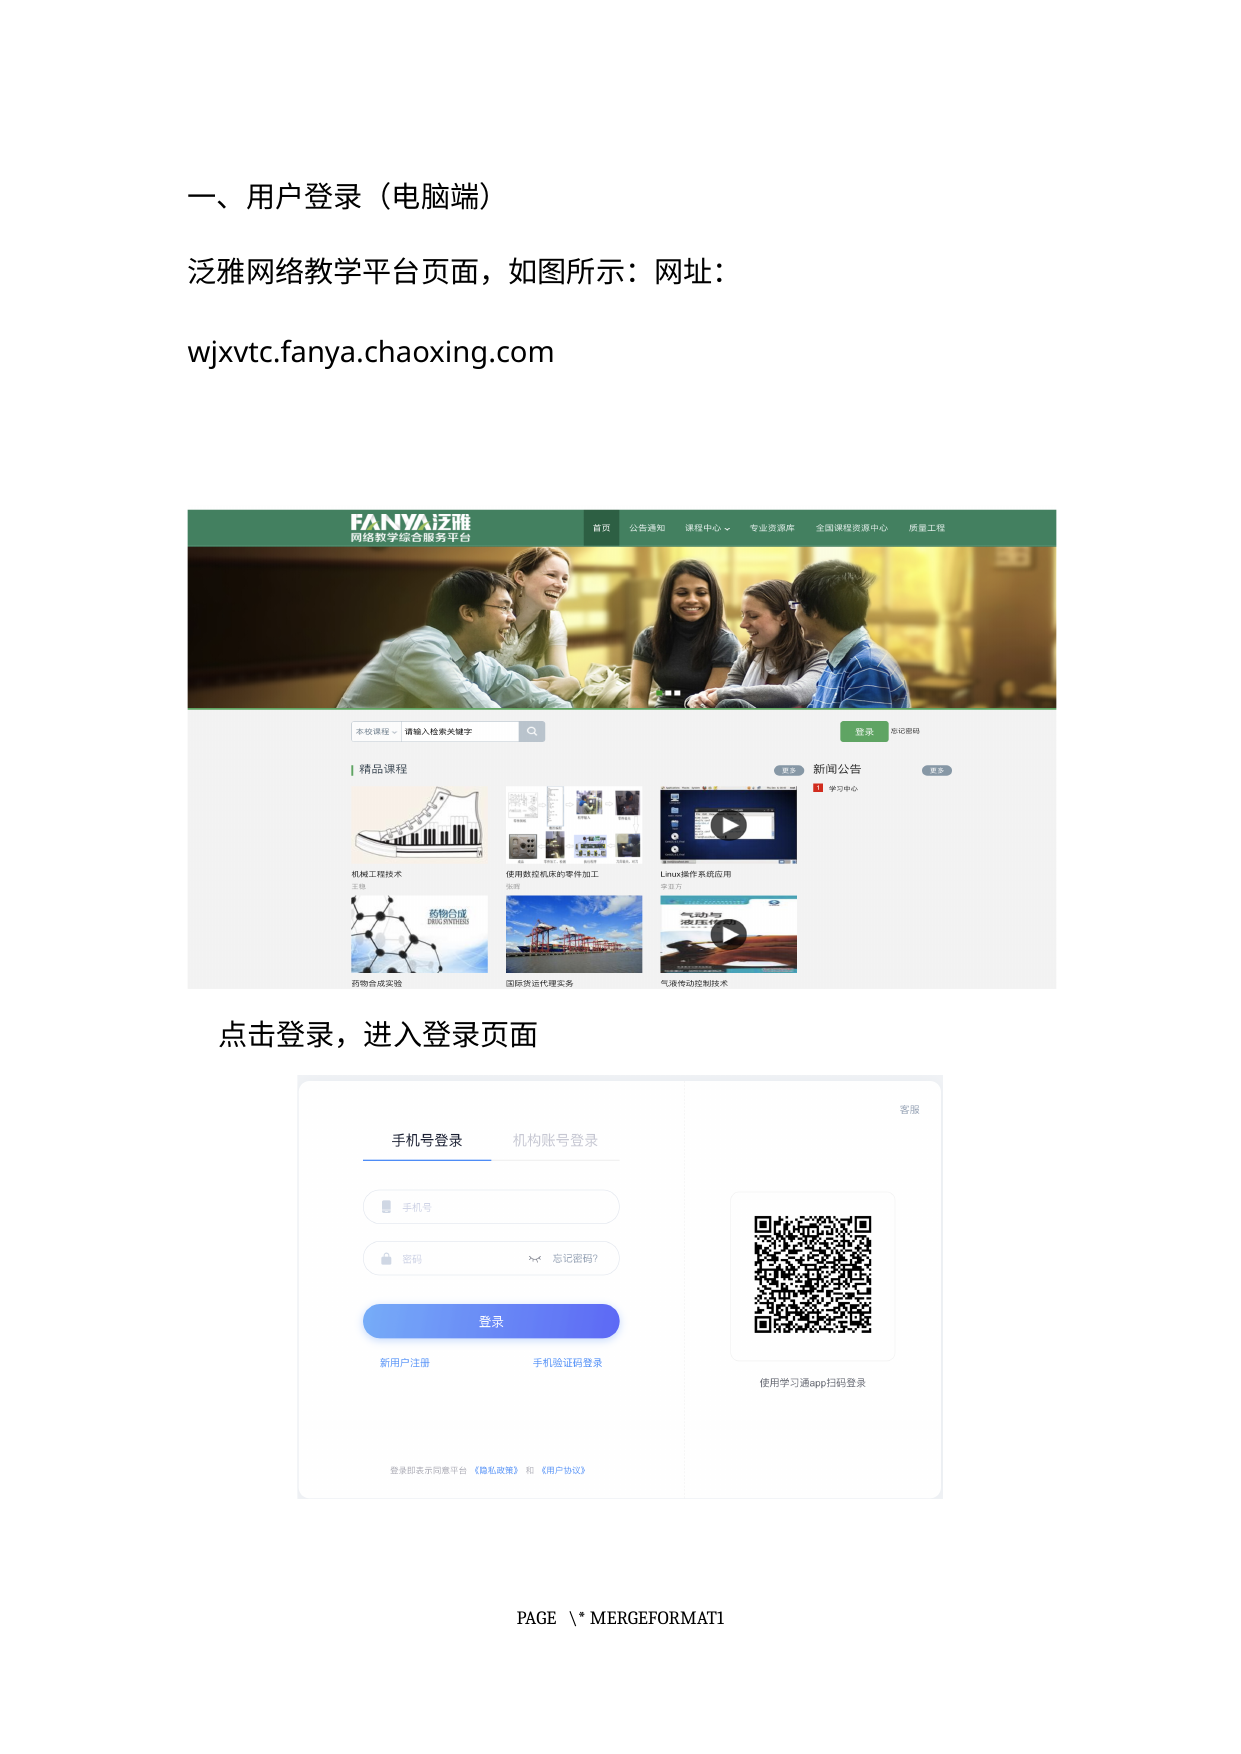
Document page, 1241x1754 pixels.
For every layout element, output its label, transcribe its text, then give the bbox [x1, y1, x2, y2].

picture [187, 505, 1057, 989]
picture [297, 1075, 943, 1499]
text 点击登录，进入登录页面 [187, 1000, 1053, 1065]
text 泛雅网络教学平台页面，如图所示：网址：wjxvtc.fanya.chaoxing.com [187, 237, 1053, 505]
subtitle 一、用户登录（电脑端） [187, 162, 1053, 227]
